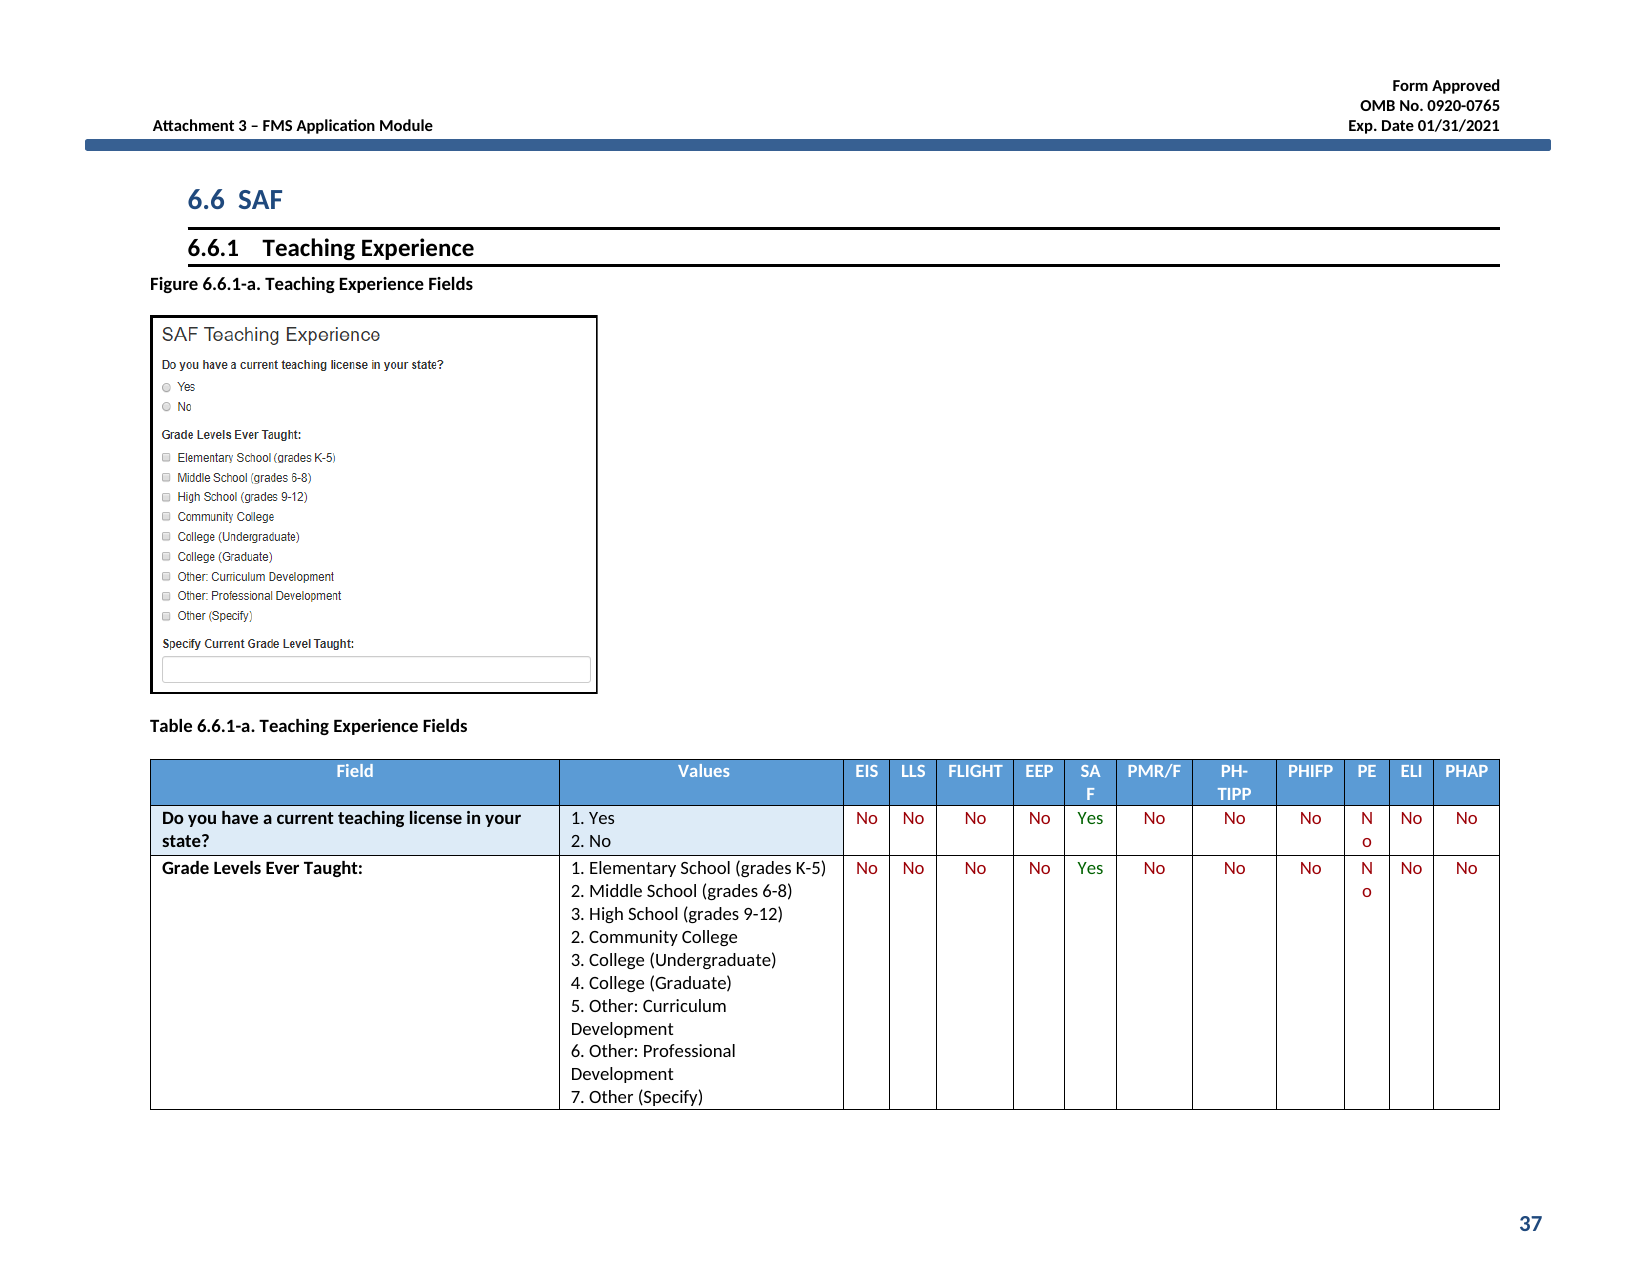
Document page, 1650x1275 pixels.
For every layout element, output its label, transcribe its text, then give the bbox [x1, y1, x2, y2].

table_header Values [560, 760, 843, 805]
text Table 6.6.1-a. Teaching Experience Fields [150, 715, 1500, 738]
table_cell No [1277, 806, 1344, 855]
table_cell No [1014, 806, 1064, 855]
table_header EEP [1014, 760, 1064, 805]
table_cell No [1193, 806, 1276, 855]
table_cell No [890, 856, 936, 1108]
table_cell No [1345, 806, 1389, 855]
table_header FLIGHT [937, 760, 1013, 805]
table_cell No [1345, 856, 1389, 1108]
table_cell No [1434, 856, 1499, 1108]
table_header PMR/F [1117, 760, 1192, 805]
table_cell No [844, 806, 889, 855]
subtitle SAF [187, 181, 1500, 217]
table_cell No [937, 806, 1013, 855]
table_cell No [937, 856, 1013, 1108]
table_header EIS [844, 760, 889, 805]
table_cell Yes [1065, 856, 1116, 1108]
subtitle Teaching Experience [187, 228, 1500, 267]
table_cell No [1014, 856, 1064, 1108]
table_header PHIFP [1277, 760, 1344, 805]
table_cell No [1390, 806, 1433, 855]
table_cell No [1434, 806, 1499, 855]
table_cell No [1117, 856, 1192, 1108]
table_cell Yes [1065, 806, 1116, 855]
table_header PHAP [1434, 760, 1499, 805]
table_header ELI [1390, 760, 1433, 805]
table_header PH-TIPP [1193, 760, 1276, 805]
picture [150, 315, 598, 694]
table_cell 1. Yes 2. No [560, 806, 843, 855]
table_cell No [890, 806, 936, 855]
table_cell Grade Levels Ever Taught: [151, 856, 559, 1108]
table_cell No [1390, 856, 1433, 1108]
table_header SAF [1065, 760, 1116, 805]
table_cell Do you have a current teaching license in your state? [151, 806, 559, 855]
table_header LLS [890, 760, 936, 805]
table_cell No [844, 856, 889, 1108]
table_header PE [1345, 760, 1389, 805]
table_cell 1. Elementary School (grades K-5) 2. Middle School (grades 6-8) 3. High School (grades 9-12) 2. Community College 3. College (Undergraduate) 4. College (Graduate) 5. Other: Curriculum Development 6. Other: Professional Development 7. Other (Specify) [560, 856, 843, 1108]
table_cell No [1117, 806, 1192, 855]
table_header Field [151, 760, 559, 805]
text Figure 6.6.1-a. Teaching Experience Fields [150, 272, 1500, 295]
table_cell No [1193, 856, 1276, 1108]
table_cell No [1277, 856, 1344, 1108]
